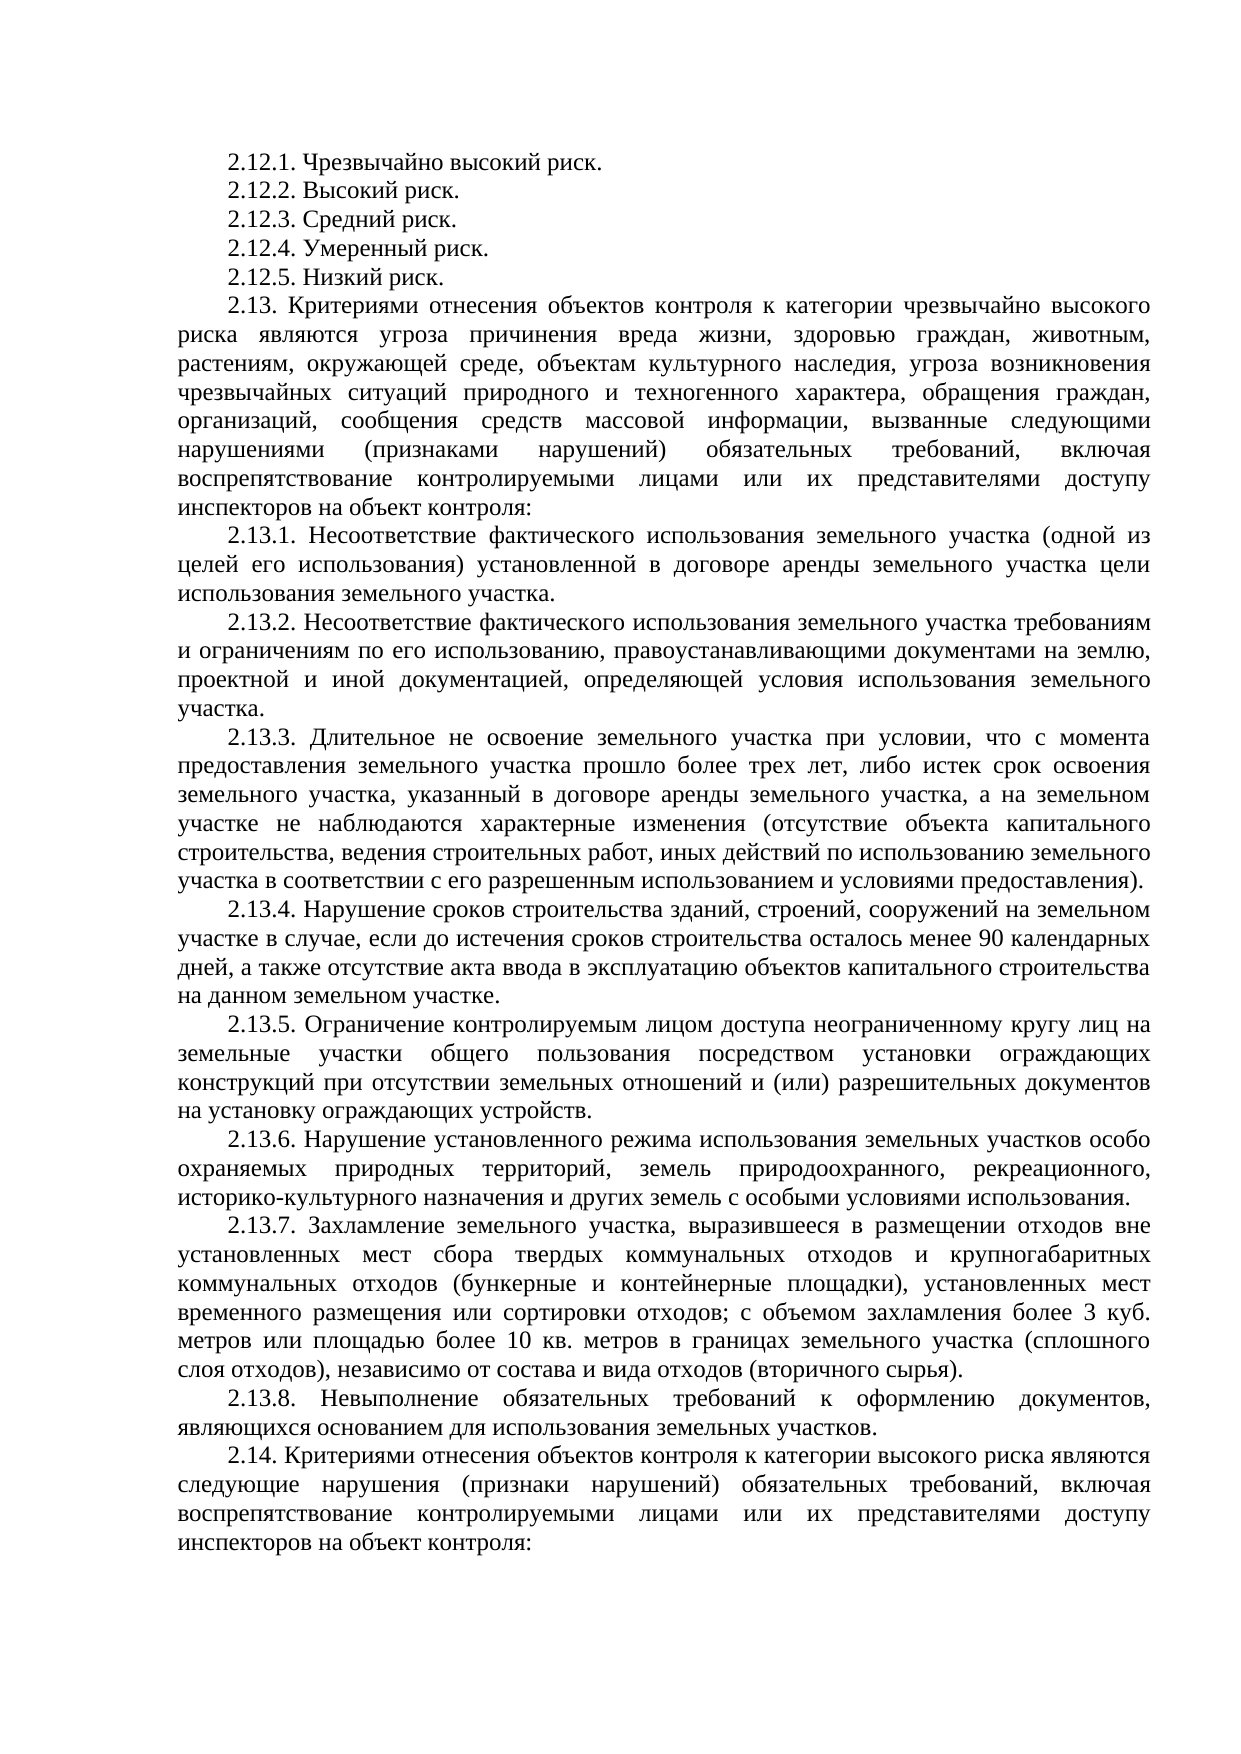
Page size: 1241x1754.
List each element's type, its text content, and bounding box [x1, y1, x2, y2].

text 2.12.3. Средний риск. [177, 204, 1152, 233]
text 2.12.4. Умеренный риск. [177, 233, 1152, 262]
text 2.13.7. Захламление земельного участка, выразившееся в размещении отходов вне установленных мест сбора твердых коммунальных отходов и крупногабаритных коммунальных отходов (бункерные и контейнерные площадки), установленных мест временного размещения или сортировки отходов; с объемом захламления более 3 куб. метров или площадью более 10 кв. метров в границах земельного участка (сплошного слоя отходов), независимо от состава и вида отходов (вторичного сырья). [177, 1211, 1152, 1383]
text 2.13.2. Несоответствие фактического использования земельного участка требованиям и ограничениям по его использованию, правоустанавливающими документами на землю, проектной и иной документацией, определяющей условия использования земельного участка. [177, 607, 1152, 722]
text 2.12.2. Высокий риск. [177, 176, 1152, 204]
text 2.13. Критериями отнесения объектов контроля к категории чрезвычайно высокого риска являются угроза причинения вреда жизни, здоровью граждан, животным, растениям, окружающей среде, объектам культурного наследия, угроза возникновения чрезвычайных ситуаций природного и техногенного характера, обращения граждан, организаций, сообщения средств массовой информации, вызванные следующими нарушениями (признаками нарушений) обязательных требований, включая воспрепятствование контролируемыми лицами или их представителями доступу инспекторов на объект контроля: [177, 291, 1152, 521]
text 2.13.5. Ограничение контролируемым лицом доступа неограниченному кругу лиц на земельные участки общего пользования посредством установки ограждающих конструкций при отсутствии земельных отношений и (или) разрешительных документов на установку ограждающих устройств. [177, 1009, 1152, 1124]
text 2.13.1. Несоответствие фактического использования земельного участка (одной из целей его использования) установленной в договоре аренды земельного участка цели использования земельного участка. [177, 521, 1152, 607]
text 2.12.5. Низкий риск. [177, 262, 1152, 291]
text 2.13.4. Нарушение сроков строительства зданий, строений, сооружений на земельном участке в случае, если до истечения сроков строительства осталось менее 90 календарных дней, а также отсутствие акта ввода в эксплуатацию объектов капитального строительства на данном земельном участке. [177, 894, 1152, 1009]
text 2.13.8. Невыполнение обязательных требований к оформлению документов, являющихся основанием для использования земельных участков. [177, 1383, 1152, 1441]
text 2.12.1. Чрезвычайно высокий риск. [177, 147, 1152, 176]
text 2.14. Критериями отнесения объектов контроля к категории высокого риска являются следующие нарушения (признаки нарушений) обязательных требований, включая воспрепятствование контролируемыми лицами или их представителями доступу инспекторов на объект контроля: [177, 1441, 1152, 1556]
text 2.13.6. Нарушение установленного режима использования земельных участков особо охраняемых природных территорий, земель природоохранного, рекреационного, историко-культурного назначения и других земель с особыми условиями использования. [177, 1124, 1152, 1211]
text 2.13.3. Длительное не освоение земельного участка при условии, что с момента предоставления земельного участка прошло более трех лет, либо истек срок освоения земельного участка, указанный в договоре аренды земельного участка, а на земельном участке не наблюдаются характерные изменения (отсутствие объекта капитального строительства, ведения строительных работ, иных действий по использованию земельного участка в соответствии с его разрешенным использованием и условиями предоставления). [177, 722, 1152, 894]
